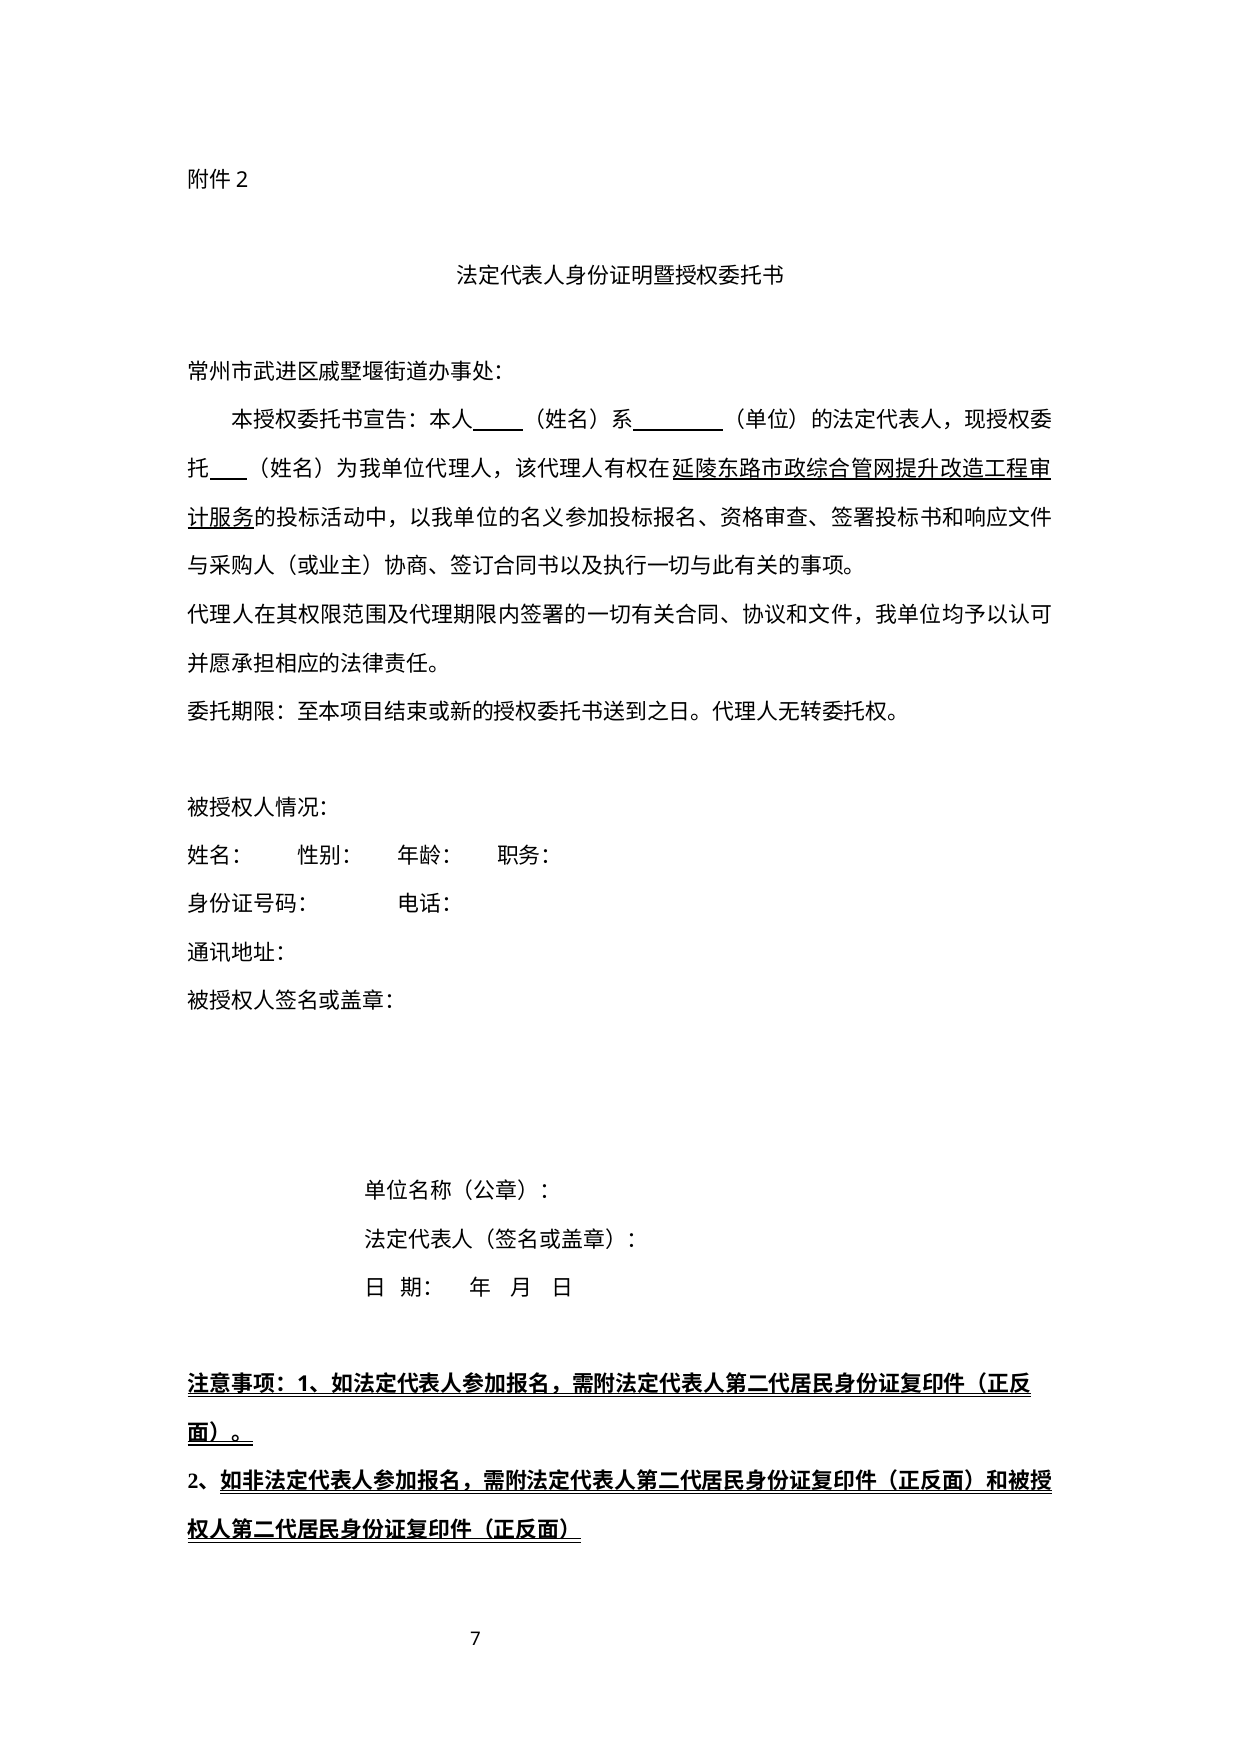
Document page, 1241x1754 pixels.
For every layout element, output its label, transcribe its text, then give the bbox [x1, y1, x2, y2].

text 法定代表人身份证明暨授权委托书 [187, 258, 1053, 290]
text 常州市武进区戚墅堰街道办事处： [187, 353, 1053, 386]
text 单位名称（公章）： [187, 1173, 1053, 1206]
text 代理人在其权限范围及代理期限内签署的一切有关合同、协议和文件，我单位均予以认可并愿承担相应的法律责任。 [187, 596, 1053, 678]
text 身份证号码： 电话： [187, 886, 1053, 918]
list 如非法定代表人参加报名，需附法定代表人第二代居民身份证复印件（正反面）和被授权人第二代居民身份证复印件（正反面） [187, 1462, 1053, 1544]
text 日 期： 年 月 日 [187, 1270, 1053, 1302]
text 姓名： 性别： 年龄： 职务： [187, 837, 1053, 870]
text 通讯地址： [187, 934, 1053, 967]
text 被授权人情况： [187, 789, 1053, 822]
text 附件2 [187, 162, 1053, 194]
text 注意事项：1、如法定代表人参加报名，需附法定代表人第二代居民身份证复印件（正反面）。 [187, 1365, 1053, 1447]
text 被授权人签名或盖章： [187, 982, 1053, 1015]
text 委托期限：至本项目结束或新的授权委托书送到之日。代理人无转委托权。 [187, 693, 1053, 726]
text 法定代表人（签名或盖章）： [187, 1221, 1053, 1254]
text 本授权委托书宣告：本人 （姓名）系 （单位）的法定代表人，现授权委托 （姓名）为我单位代理人，该代理人有权在延陵东路市政综合管网提升改造工程审计服务的投标活动中，以我单位的名义参加投标报名、资格审查、签署投标书和响应文件、与采购人（或业主）协商、签订合同书以及执行一切与此有关的事项。 [187, 402, 1053, 581]
